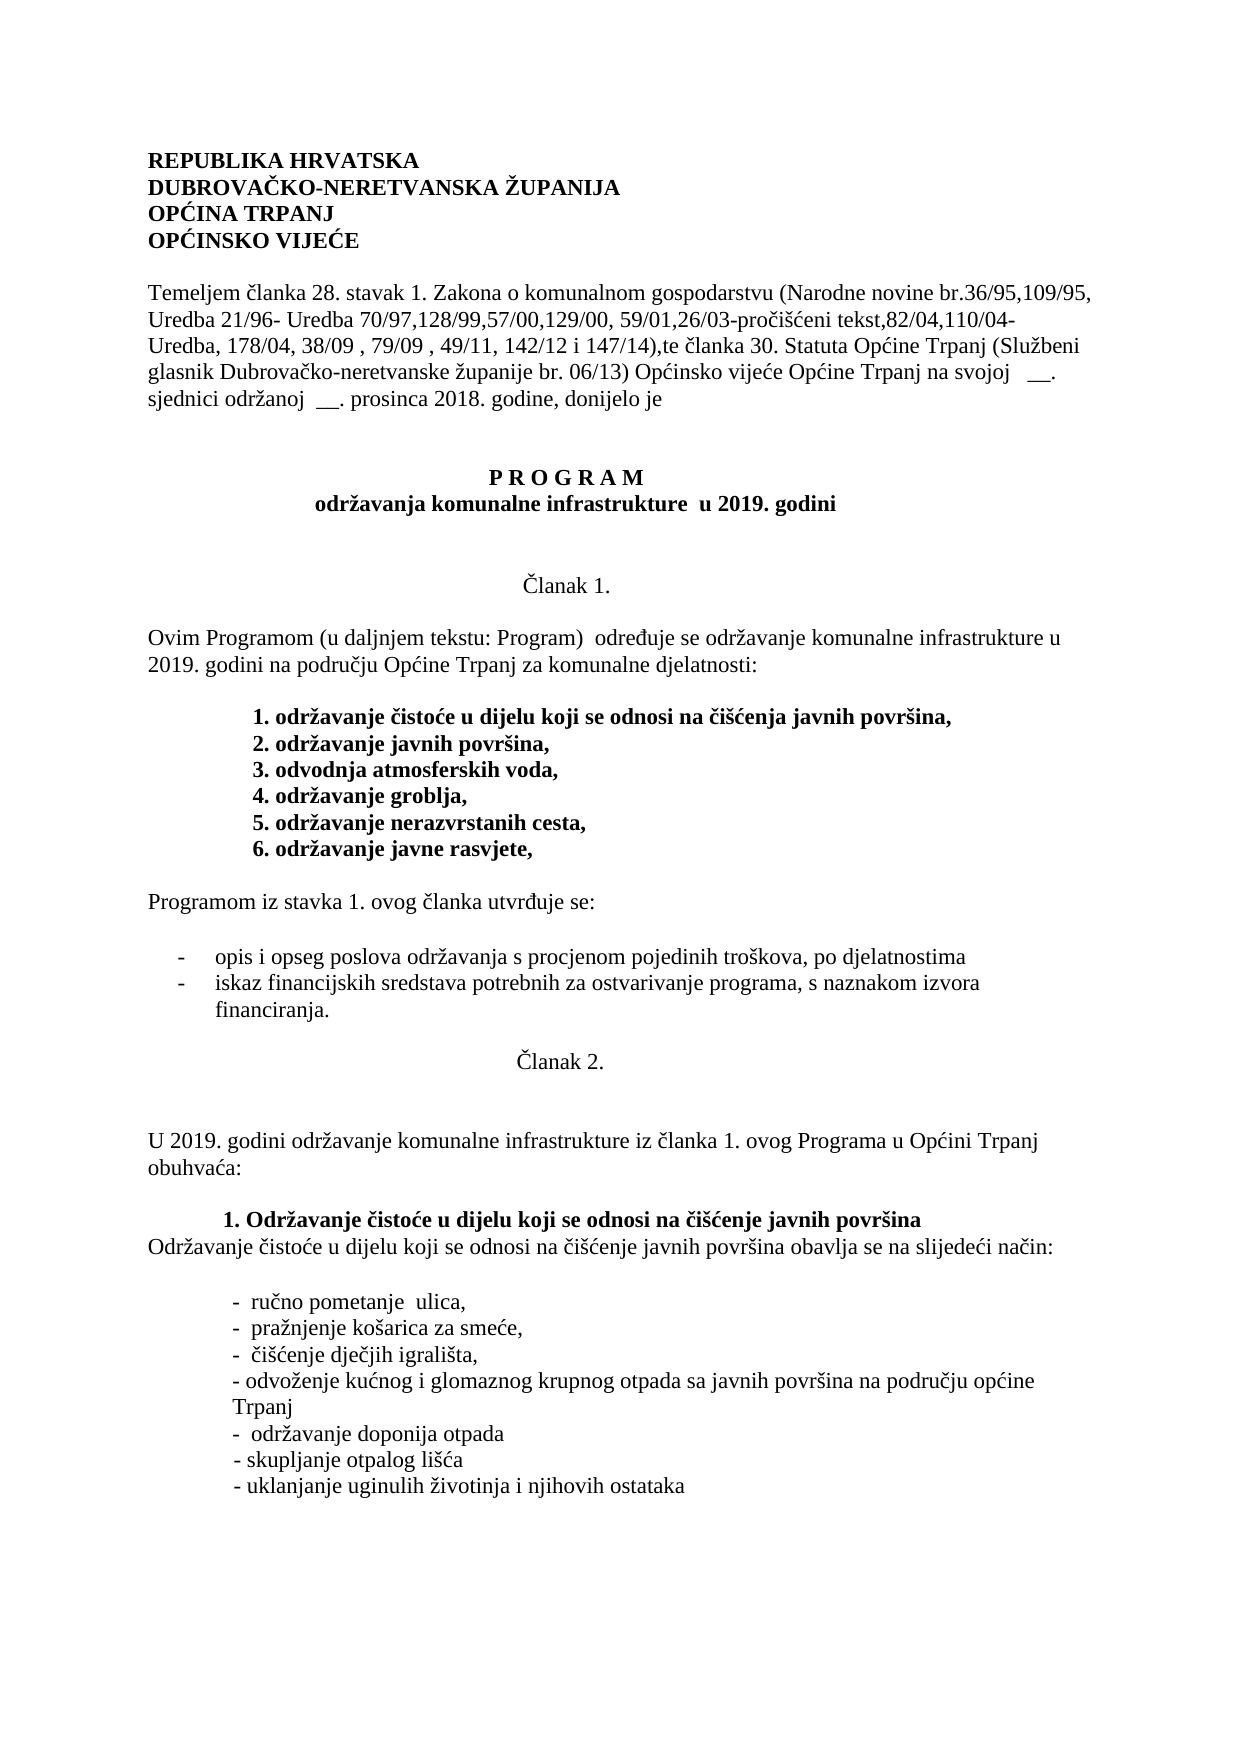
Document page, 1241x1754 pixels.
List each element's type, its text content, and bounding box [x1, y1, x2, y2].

text Ovim Programom (u daljnjem tekstu: Program) određuje se održavanje komunalne infrastrukture u 2019. godini na području Općine Trpanj za komunalne djelatnosti: [148, 624, 1093, 677]
text REPUBLIKA HRVATSKA [148, 148, 1093, 174]
text Članak 1. [448, 572, 1093, 598]
list - pražnjenje košarica za smeće, [232, 1314, 1093, 1341]
list - odvoženje kućnog i glomaznog krupnog otpada sa javnih površina na području općine Trpanj [232, 1367, 1093, 1420]
subtitle 1. Održavanje čistoće u dijelu koji se odnosi na čišćenje javnih površina [223, 1207, 1093, 1233]
text - uklanjanje uginulih životinja i njihovih ostataka [148, 1472, 1093, 1499]
list 6. održavanje javne rasvjete, [252, 835, 1093, 862]
list - održavanje doponija otpada [232, 1420, 1093, 1446]
text održavanja komunalne infrastrukture u 2019. godini [223, 490, 1093, 517]
list - ručno pometanje ulica, [232, 1288, 1093, 1314]
text OPĆINA TRPANJ [148, 200, 1093, 227]
list 1. održavanje čistoće u dijelu koji se odnosi na čišćenja javnih površina, [252, 703, 1093, 730]
subtitle DUBROVAČKO-NERETVANSKA ŽUPANIJA [148, 174, 1093, 200]
list - čišćenje dječjih igrališta, [232, 1341, 1093, 1367]
text Održavanje čistoće u dijelu koji se odnosi na čišćenje javnih površina obavlja se na slijedeći način: [148, 1233, 1093, 1259]
list 3. odvodnja atmosferskih voda, [252, 756, 1093, 782]
text - skupljanje otpalog lišća [148, 1446, 1093, 1472]
text Temeljem članka 28. stavak 1. Zakona o komunalnom gospodarstvu (Narodne novine br.36/95,109/95, Uredba 21/96- Uredba 70/97,128/99,57/00,129/00, 59/01,26/03-pročišćeni tekst,82/04,110/04- Uredba, 178/04, 38/09 , 79/09 , 49/11, 142/12 i 147/14),te članka 30. Statuta Općine Trpanj (Službeni glasnik Dubrovačko-neretvanske županije br. 06/13) Općinsko vijeće Općine Trpanj na svojoj __. sjednici održanoj __. prosinca 2018. godine, donijelo je [148, 279, 1093, 411]
text P R O G R A M [148, 464, 1093, 490]
text U 2019. godini održavanje komunalne infrastrukture iz članka 1. ovog Programa u Općini Trpanj obuhvaća: [148, 1127, 1093, 1180]
text Programom iz stavka 1. ovog članka utvrđuje se: [148, 888, 1093, 914]
list 2. održavanje javnih površina, [252, 730, 1093, 756]
list 5. održavanje nerazvrstanih cesta, [252, 809, 1093, 835]
text Članak 2. [448, 1048, 1093, 1075]
list 4. održavanje groblja, [252, 782, 1093, 809]
list iskaz financijskih sredstava potrebnih za ostvarivanje programa, s naznakom izvora financiranja. [177, 969, 1093, 1022]
list opis i opseg poslova održavanja s procjenom pojedinih troškova, po djelatnostima [177, 943, 1093, 969]
text OPĆINSKO VIJEĆE [148, 227, 1093, 253]
